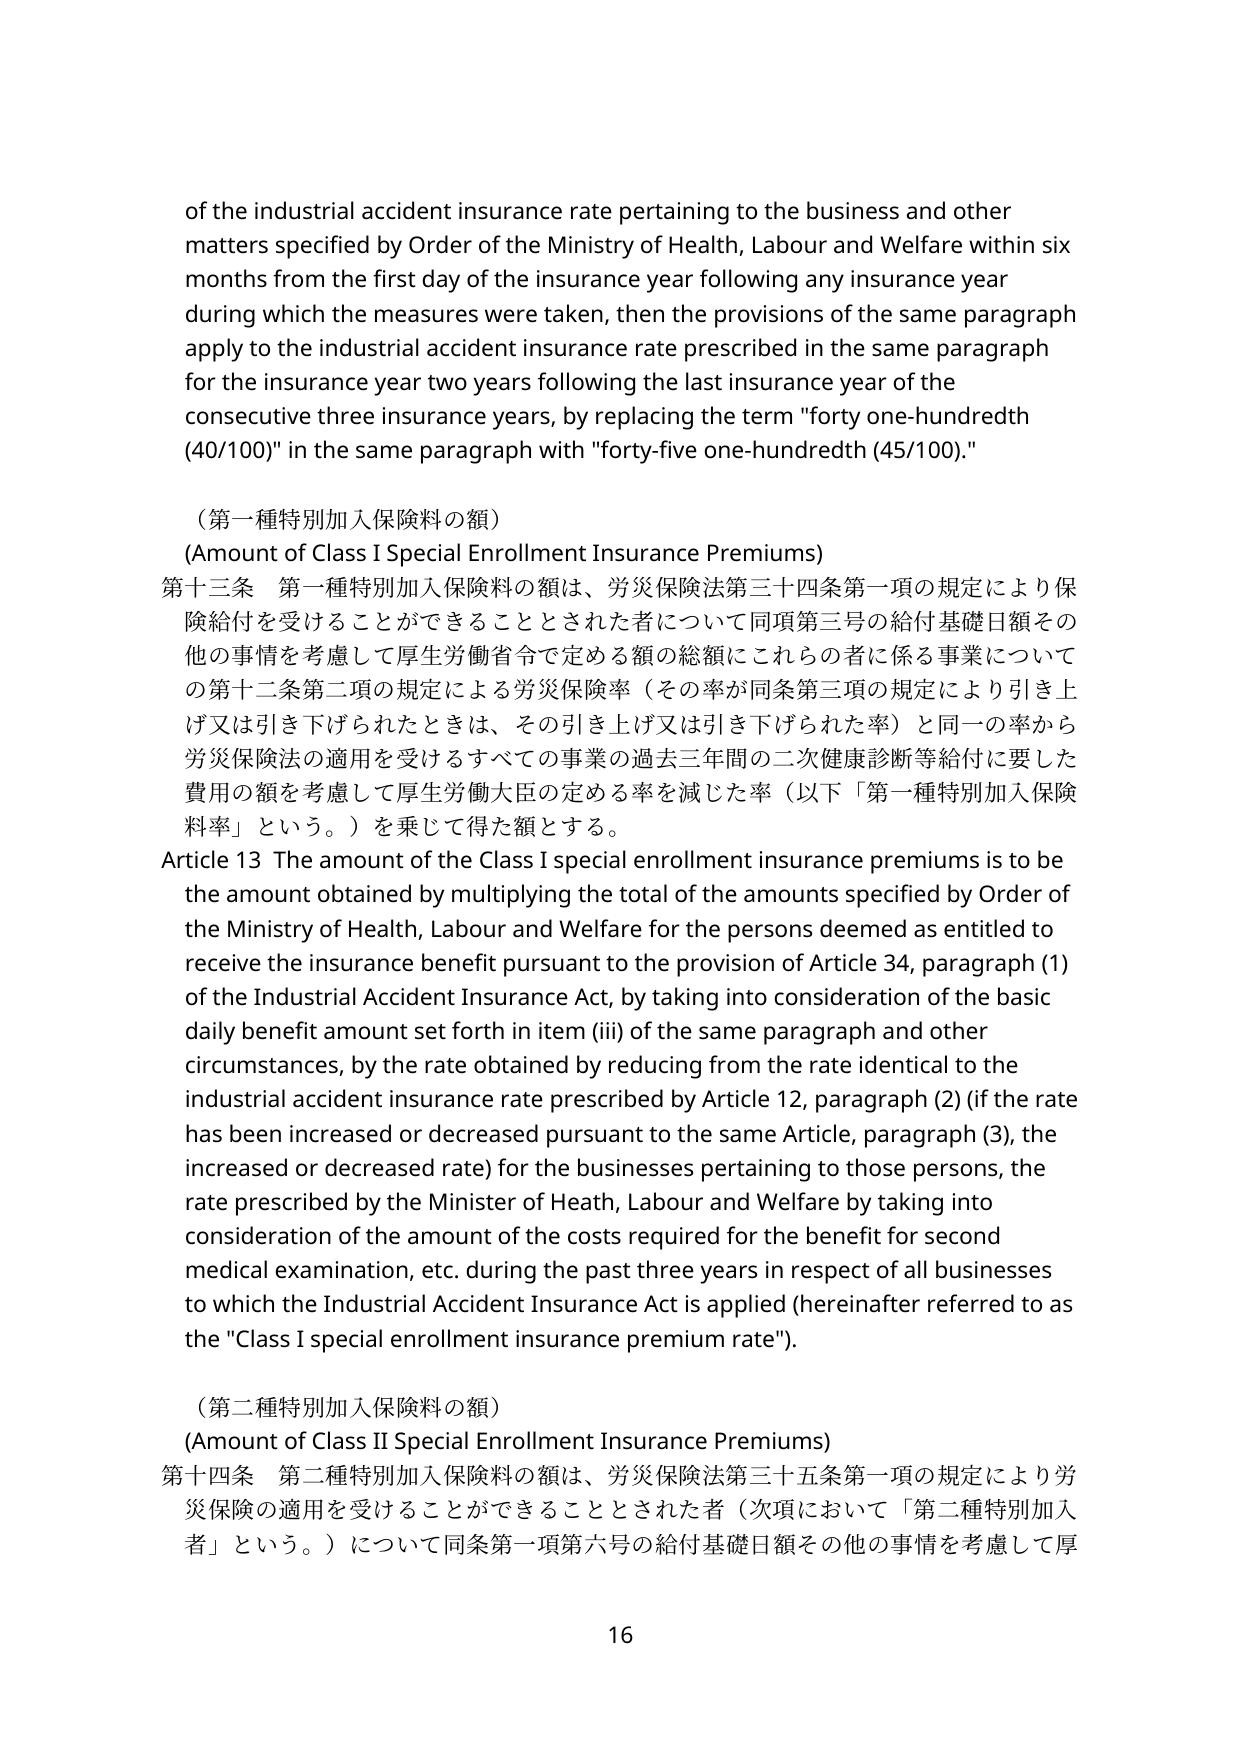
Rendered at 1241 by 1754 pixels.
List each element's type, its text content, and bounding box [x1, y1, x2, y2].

text (Amount of Class I Special Enrollment Insurance Premiums) [184, 535, 1079, 569]
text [161, 1458, 1079, 1560]
text （第二種特別加入保険料の額） [184, 1389, 1079, 1424]
text （第一種特別加入保険料の額） [184, 501, 1079, 535]
text 第十三条 第一種特別加入保険料の額は、労災保険法第三十四条第一項の規定により保険給付を受けることができることとされた者について同項第三号の給付基礎日額その他の事情を考慮して厚生労働省令で定める額の総額にこれらの者に係る事業についての第十二条第二項の規定による労災保険率（その率が同条第三項の規定により引き上げ又は引き下げられたときは、その引き上げ又は引き下げられた率）と同一の率から労災保険法の適用を受けるすべての事業の過去三年間の二次健康診断等給付に要した費用の額を考慮して厚生労働大臣の定める率を減じた率（以下「第一種特別加入保険料率」という。）を乗じて得た額とする。 [161, 569, 1079, 843]
text Article 13 The amount of the Class I special enrollment insurance premiums is to be the amount obtained by multiplying the total of the amounts specified by Order of the Ministry of Health, Labour and Welfare for the persons deemed as entitled to receive the insurance benefit pursuant to the provision of Article 34, paragraph (1) of the Industrial Accident Insurance Act, by taking into consideration of the basic daily benefit amount set forth in item (iii) of the same paragraph and other circumstances, by the rate obtained by reducing from the rate identical to the industrial accident insurance rate prescribed by Article 12, paragraph (2) (if the rate has been increased or decreased pursuant to the same Article, paragraph (3), the increased or decreased rate) for the businesses pertaining to those persons, the rate prescribed by the Minister of Heath, Labour and Welfare by taking into consideration of the amount of the costs required for the benefit for second medical examination, etc. during the past three years in respect of all businesses to which the Industrial Accident Insurance Act is applied (hereinafter referred to as the "Class I special enrollment insurance premium rate"). [161, 843, 1079, 1355]
text (Amount of Class II Special Enrollment Insurance Premiums) [184, 1424, 1079, 1458]
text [161, 194, 1079, 467]
